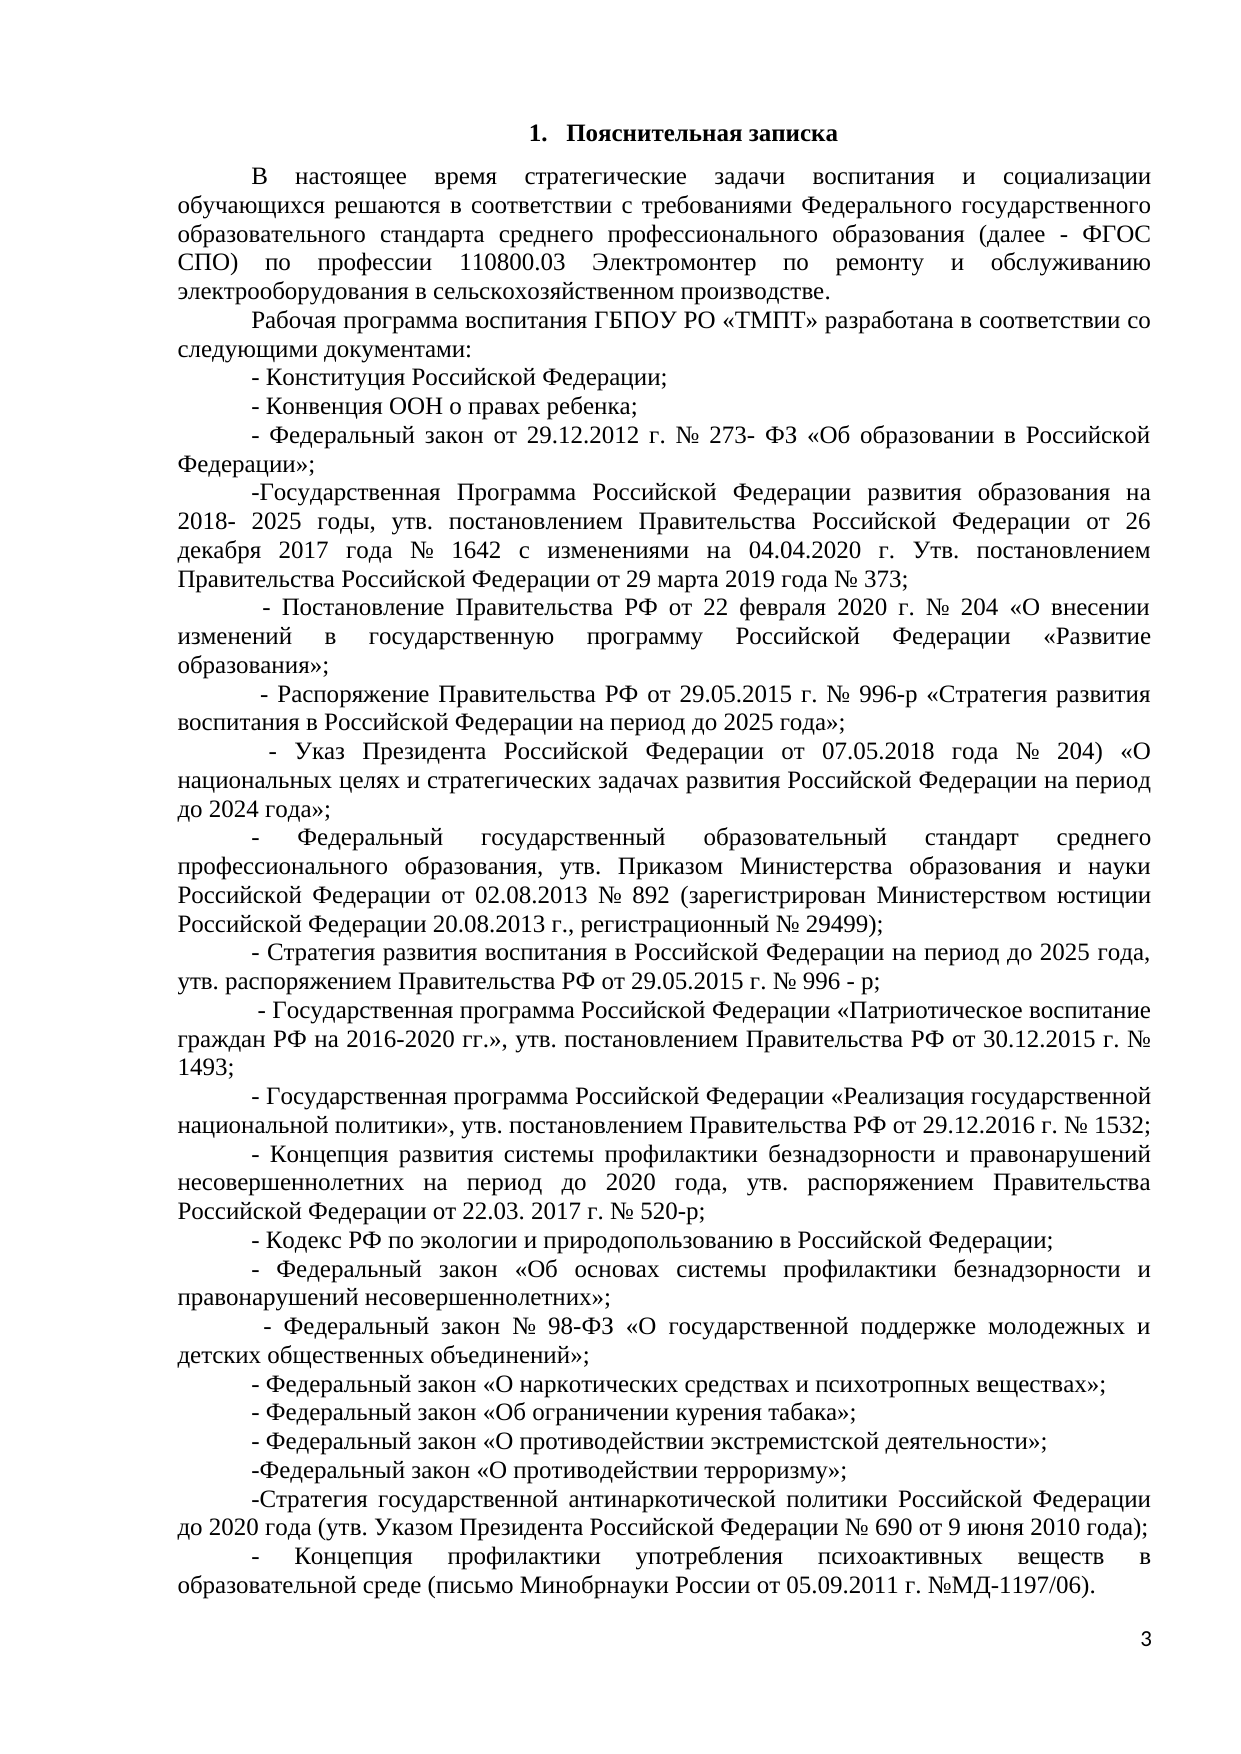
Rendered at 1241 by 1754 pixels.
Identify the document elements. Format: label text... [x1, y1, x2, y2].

text В настоящее время стратегические задачи воспитания и социализации обучающихся решаются в соответствии с требованиями Федерального государственного образовательного стандарта среднего профессионального образования (далее - ФГОС СПО) по профессии 110800.03 Электромонтер по ремонту и обслуживанию электрооборудования в сельскохозяйственном производстве. [177, 161, 1152, 305]
text - Федеральный закон «Об основах системы профилактики безнадзорности и правонарушений несовершеннолетних»; [177, 1254, 1152, 1311]
text - Федеральный закон от 29.12.2012 г. № 273- ФЗ «Об образовании в Российской Федерации»; [177, 420, 1152, 477]
text - Указ Президента Российской Федерации от 07.05.2018 года № 204) «О национальных целях и стратегических задачах развития Российской Федерации на период до 2024 года»; [177, 736, 1152, 822]
text - Конституция Российской Федерации; [177, 362, 1152, 391]
text - Конвенция ООН о правах ребенка; [177, 391, 1152, 420]
text -Государственная Программа Российской Федерации развития образования на 2018- 2025 годы, утв. постановлением Правительства Российской Федерации от 26 декабря 2017 года № 1642 с изменениями на 04.04.2020 г. Утв. постановлением Правительства Российской Федерации от 29 марта 2019 года № 373; [177, 477, 1152, 592]
text - Распоряжение Правительства РФ от 29.05.2015 г. № 996-р «Стратегия развития воспитания в Российской Федерации на период до 2025 года»; [177, 679, 1152, 736]
text - Концепция профилактики употребления психоактивных веществ в образовательной среде (письмо Минобрнауки России от 05.09.2011 г. №МД-1197/06). [177, 1541, 1152, 1599]
text - Кодекс РФ по экологии и природопользованию в Российской Федерации; [177, 1225, 1152, 1254]
text - Федеральный государственный образовательный стандарт среднего профессионального образования, утв. Приказом Министерства образования и науки Российской Федерации от 02.08.2013 № 892 (зарегистрирован Министерством юстиции Российской Федерации 20.08.2013 г., регистрационный № 29499); [177, 822, 1152, 937]
text -Федеральный закон «О противодействии терроризму»; [177, 1455, 1152, 1484]
text -Стратегия государственной антинаркотической политики Российской Федерации до 2020 года (утв. Указом Президента Российской Федерации № 690 от 9 июня 2010 года); [177, 1484, 1152, 1541]
text - Стратегия развития воспитания в Российской Федерации на период до 2025 года, утв. распоряжением Правительства РФ от 29.05.2015 г. № 996 - р; [177, 937, 1152, 995]
text - Федеральный закон «Об ограничении курения табака»; [177, 1397, 1152, 1426]
text - Концепция развития системы профилактики безнадзорности и правонарушений несовершеннолетних на период до 2020 года, утв. распоряжением Правительства Российской Федерации от 22.03. 2017 г. № 520-р; [177, 1139, 1152, 1225]
list Пояснительная записка [215, 118, 1152, 147]
text - Постановление Правительства РФ от 22 февраля 2020 г. № 204 «О внесении изменений в государственную программу Российской Федерации «Развитие образования»; [177, 592, 1152, 679]
text - Государственная программа Российской Федерации «Патриотическое воспитание граждан РФ на 2016-2020 гг.», утв. постановлением Правительства РФ от 30.12.2015 г. № 1493; [177, 995, 1152, 1081]
text - Государственная программа Российской Федерации «Реализация государственной национальной политики», утв. постановлением Правительства РФ от 29.12.2016 г. № 1532; [177, 1081, 1152, 1139]
text Рабочая программа воспитания ГБПОУ РО «ТМПТ» разработана в соответствии со следующими документами: [177, 305, 1152, 362]
text - Федеральный закон «О наркотических средствах и психотропных веществах»; [177, 1369, 1152, 1397]
text - Федеральный закон «О противодействии экстремистской деятельности»; [177, 1426, 1152, 1455]
text - Федеральный закон № 98-ФЗ «О государственной поддержке молодежных и детских общественных объединений»; [177, 1311, 1152, 1369]
